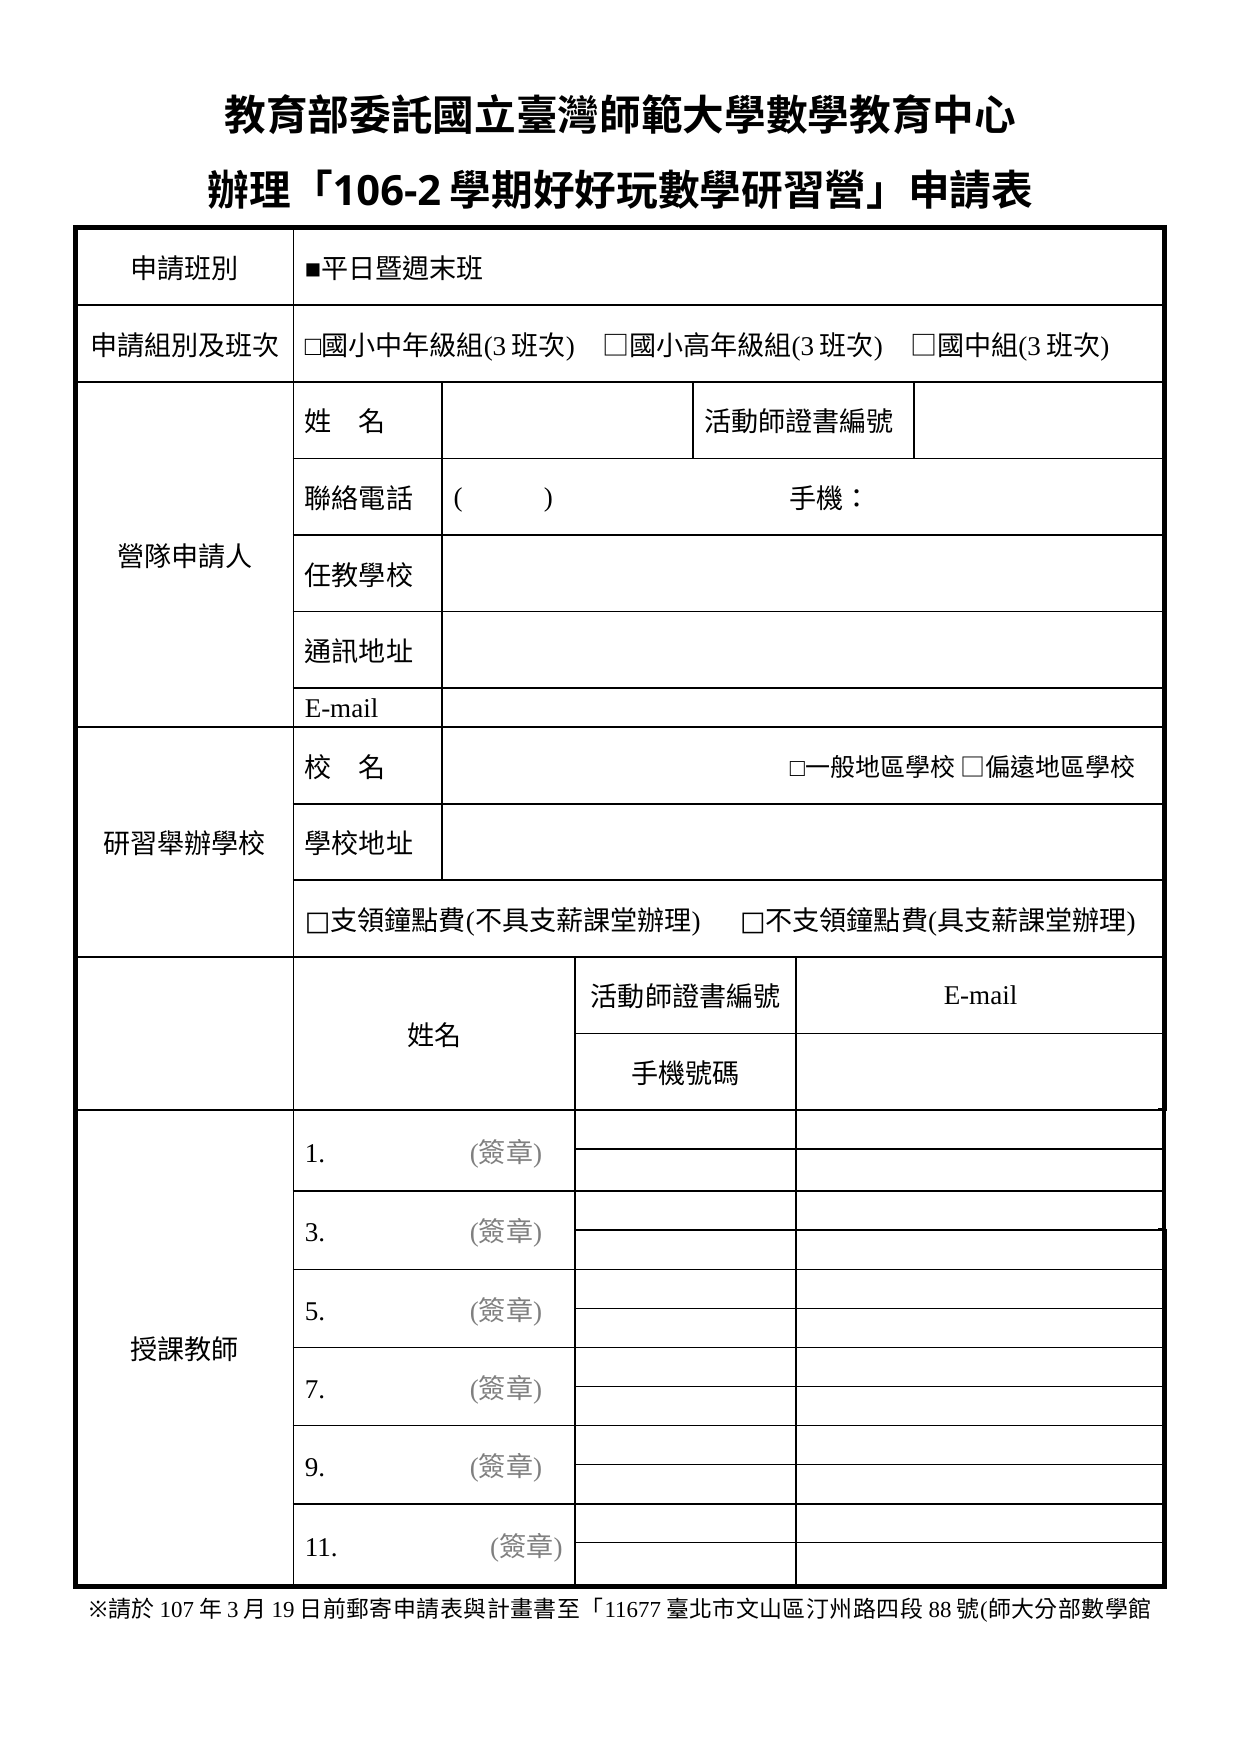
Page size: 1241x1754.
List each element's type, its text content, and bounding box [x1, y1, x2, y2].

table_cell [797, 1192, 1162, 1229]
text 辦理「106-2學期好好玩數學研習營」申請表 [89, 150, 1152, 225]
table_cell [797, 1034, 1162, 1109]
table_cell [797, 1231, 1162, 1268]
table_cell 研習舉辦學校 [78, 728, 293, 956]
table_cell 姓名 [294, 958, 574, 1109]
table_cell [576, 1543, 795, 1584]
table_cell [443, 689, 1162, 726]
table_cell □一般地區學校 □偏遠地區學校 [778, 728, 1162, 803]
table_cell [443, 805, 1162, 879]
table_cell 手機： [778, 459, 1162, 534]
table_cell 任教學校 [294, 536, 441, 611]
table_cell (簽章) [294, 1505, 574, 1584]
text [89, 1589, 1152, 1626]
table_cell 姓名 [294, 383, 441, 457]
table_cell [576, 1426, 795, 1464]
table_cell [797, 1387, 1162, 1425]
table_cell [78, 958, 293, 1109]
table_header ■平日暨週末班 [294, 230, 1162, 304]
table_cell □國小中年級組(3班次) □國小高年級組(3班次) □國中組(3班次) [294, 306, 1162, 381]
table_cell [576, 1150, 795, 1190]
table_cell □不支領鐘點費(具支薪課堂辦理) [729, 881, 1162, 956]
table_cell [576, 1192, 795, 1229]
table_cell [797, 1543, 1162, 1584]
table_cell [576, 1505, 795, 1542]
table_cell 聯絡電話 [294, 459, 441, 534]
table_cell 校名 [294, 728, 441, 803]
table_cell [576, 1348, 795, 1386]
text 教育部委託國立臺灣師範大學數學教育中心 [89, 75, 1152, 150]
table_cell [797, 1270, 1162, 1307]
table_cell 學校地址 [294, 805, 441, 879]
table_cell [576, 1231, 795, 1268]
table_cell [443, 728, 778, 803]
table_cell [797, 1111, 1162, 1148]
table_cell [797, 1465, 1162, 1503]
table_cell [576, 1387, 795, 1425]
table_cell [443, 612, 1162, 687]
table_cell 活動師證書編號 [576, 958, 795, 1032]
table_cell [797, 1309, 1162, 1347]
table_cell [797, 1426, 1162, 1464]
table_header 申請班別 [78, 230, 293, 304]
table_cell [576, 1270, 795, 1307]
table_cell E-mail [797, 958, 1162, 1032]
table_cell (簽章) [294, 1426, 574, 1503]
table_cell [576, 1309, 795, 1347]
table_cell E-mail [294, 689, 441, 726]
table_cell [576, 1465, 795, 1503]
table_cell 活動師證書編號 [694, 383, 913, 457]
table_cell (簽章) [294, 1192, 574, 1268]
table_cell 授課教師 [78, 1111, 293, 1584]
table_cell [443, 536, 1162, 611]
table_cell ( ) [443, 459, 778, 534]
table_cell [797, 1505, 1162, 1542]
table_cell 申請組別及班次 [78, 306, 293, 381]
table_cell [443, 383, 692, 457]
table_cell (簽章) [294, 1270, 574, 1347]
table_cell 營隊申請人 [78, 383, 293, 726]
table_cell [797, 1150, 1162, 1190]
table_cell [915, 383, 1162, 457]
table_cell 通訊地址 [294, 612, 441, 687]
table_cell (簽章) [294, 1348, 574, 1425]
table_cell □支領鐘點費(不具支薪課堂辦理) [294, 881, 728, 956]
table_cell [576, 1111, 795, 1148]
table_cell 手機號碼 [576, 1034, 795, 1109]
table_cell (簽章) [294, 1111, 574, 1190]
table_cell [797, 1348, 1162, 1386]
